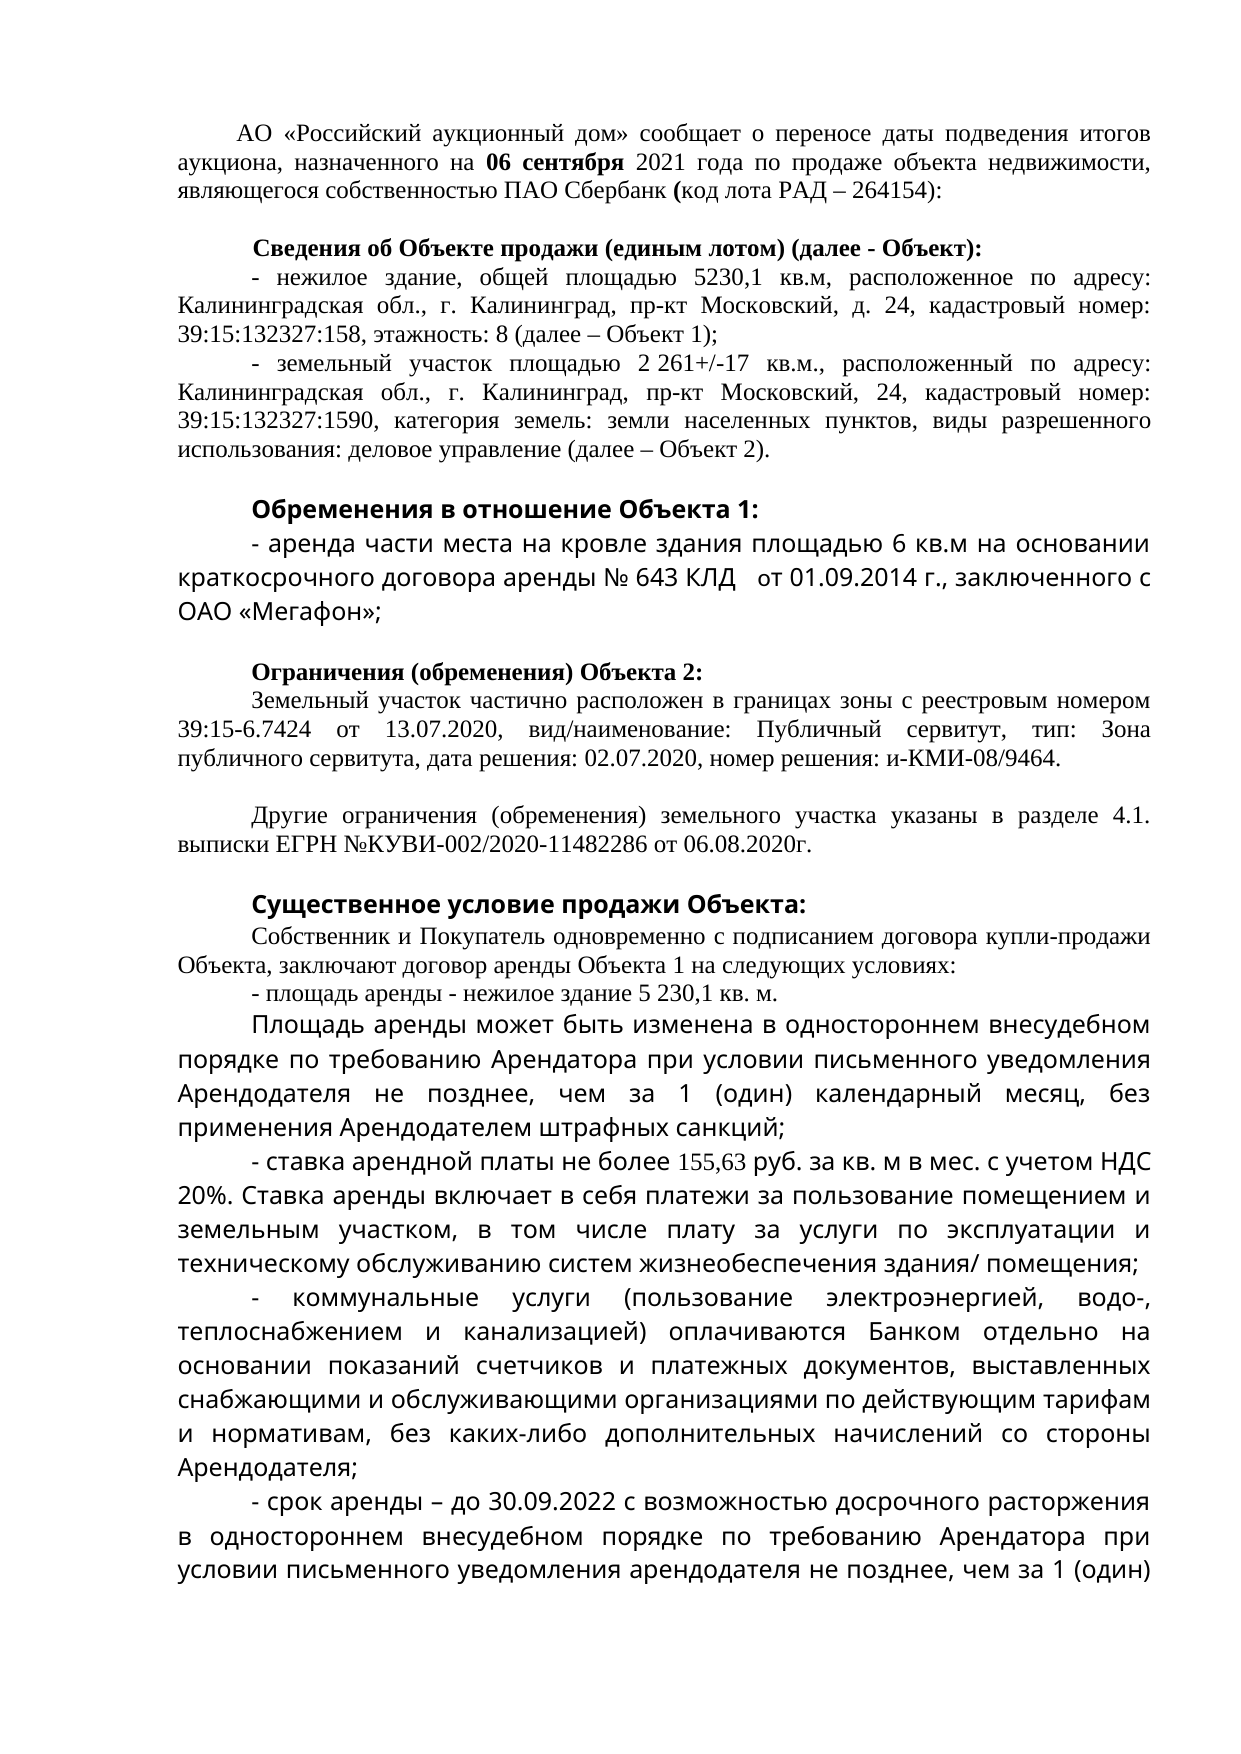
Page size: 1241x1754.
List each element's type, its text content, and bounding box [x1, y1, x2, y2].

list - ставка арендной платы не более 155,63 руб. за кв. м в мес. с учетом НДС 20%. Ставка аренды включает в себя платежи за пользование помещением и земельным участком, в том числе плату за услуги по эксплуатации и техническому обслуживанию систем жизнеобеспечения здания/ помещения; [177, 1143, 1152, 1280]
text Земельный участок частично расположен в границах зоны с реестровым номером 39:15-6.7424 от 13.07.2020, вид/наименование: Публичный сервитут, тип: Зона публичного сервитута, дата решения: 02.07.2020, номер решения: и-КМИ-08/9464. [177, 686, 1152, 772]
text - площадь аренды - нежилое здание 5 230,1 кв. м. [177, 978, 1152, 1007]
list - коммунальные услуги (пользование электроэнергией, водо-, теплоснабжением и канализацией) оплачиваются Банком отдельно на основании показаний счетчиков и платежных документов, выставленных снабжающими и обслуживающими организациями по действующим тарифам и нормативам, без каких-либо дополнительных начислений со стороны Арендодателя; [177, 1280, 1152, 1484]
text - аренда части места на кровле здания площадью 6 кв.м на основании краткосрочного договора аренды № 643 КЛД от 01.09.2014 г., заключенного с ОАО «Мегафон»; [177, 526, 1152, 628]
text Собственник и Покупатель одновременно с подписанием договора купли-продажи Объекта, заключают договор аренды Объекта 1 на следующих условиях: [177, 921, 1152, 978]
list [177, 1484, 1152, 1586]
list - нежилое здание, общей площадью 5230,1 кв.м, расположенное по адресу: Калининградская обл., г. Калининград, пр-кт Московский, д. 24, кадастровый номер: 39:15:132327:158, этажность: 8 (далее – Объект 1); [177, 262, 1152, 348]
text АО «Российский аукционный дом» сообщает о переносе даты подведения итогов аукциона, назначенного на 06 сентября 2021 года по продаже объекта недвижимости, являющегося собственностью ПАО Сбербанк (код лота РАД – 264154): [177, 118, 1152, 204]
list Существенное условие продажи Объекта: [177, 887, 1152, 921]
text Ограничения (обременения) Объекта 2: [177, 657, 1152, 686]
text Сведения об Объекте продажи (единым лотом) (далее - Объект): [177, 233, 1152, 262]
list - земельный участок площадью 2 261+/-17 кв.м., расположенный по адресу: Калининградская обл., г. Калининград, пр-кт Московский, 24, кадастровый номер: 39:15:132327:1590, категория земель: земли населенных пунктов, виды разрешенного использования: деловое управление (далее – Объект 2). [177, 348, 1152, 463]
text Обременения в отношение Объекта 1: [177, 492, 1152, 526]
list Площадь аренды может быть изменена в одностороннем внесудебном порядке по требованию Арендатора при условии письменного уведомления Арендодателя не позднее, чем за 1 (один) календарный месяц, без применения Арендодателем штрафных санкций; [177, 1007, 1152, 1143]
text Другие ограничения (обременения) земельного участка указаны в разделе 4.1. выписки ЕГРН №КУВИ-002/2020-11482286 от 06.08.2020г. [177, 801, 1152, 858]
